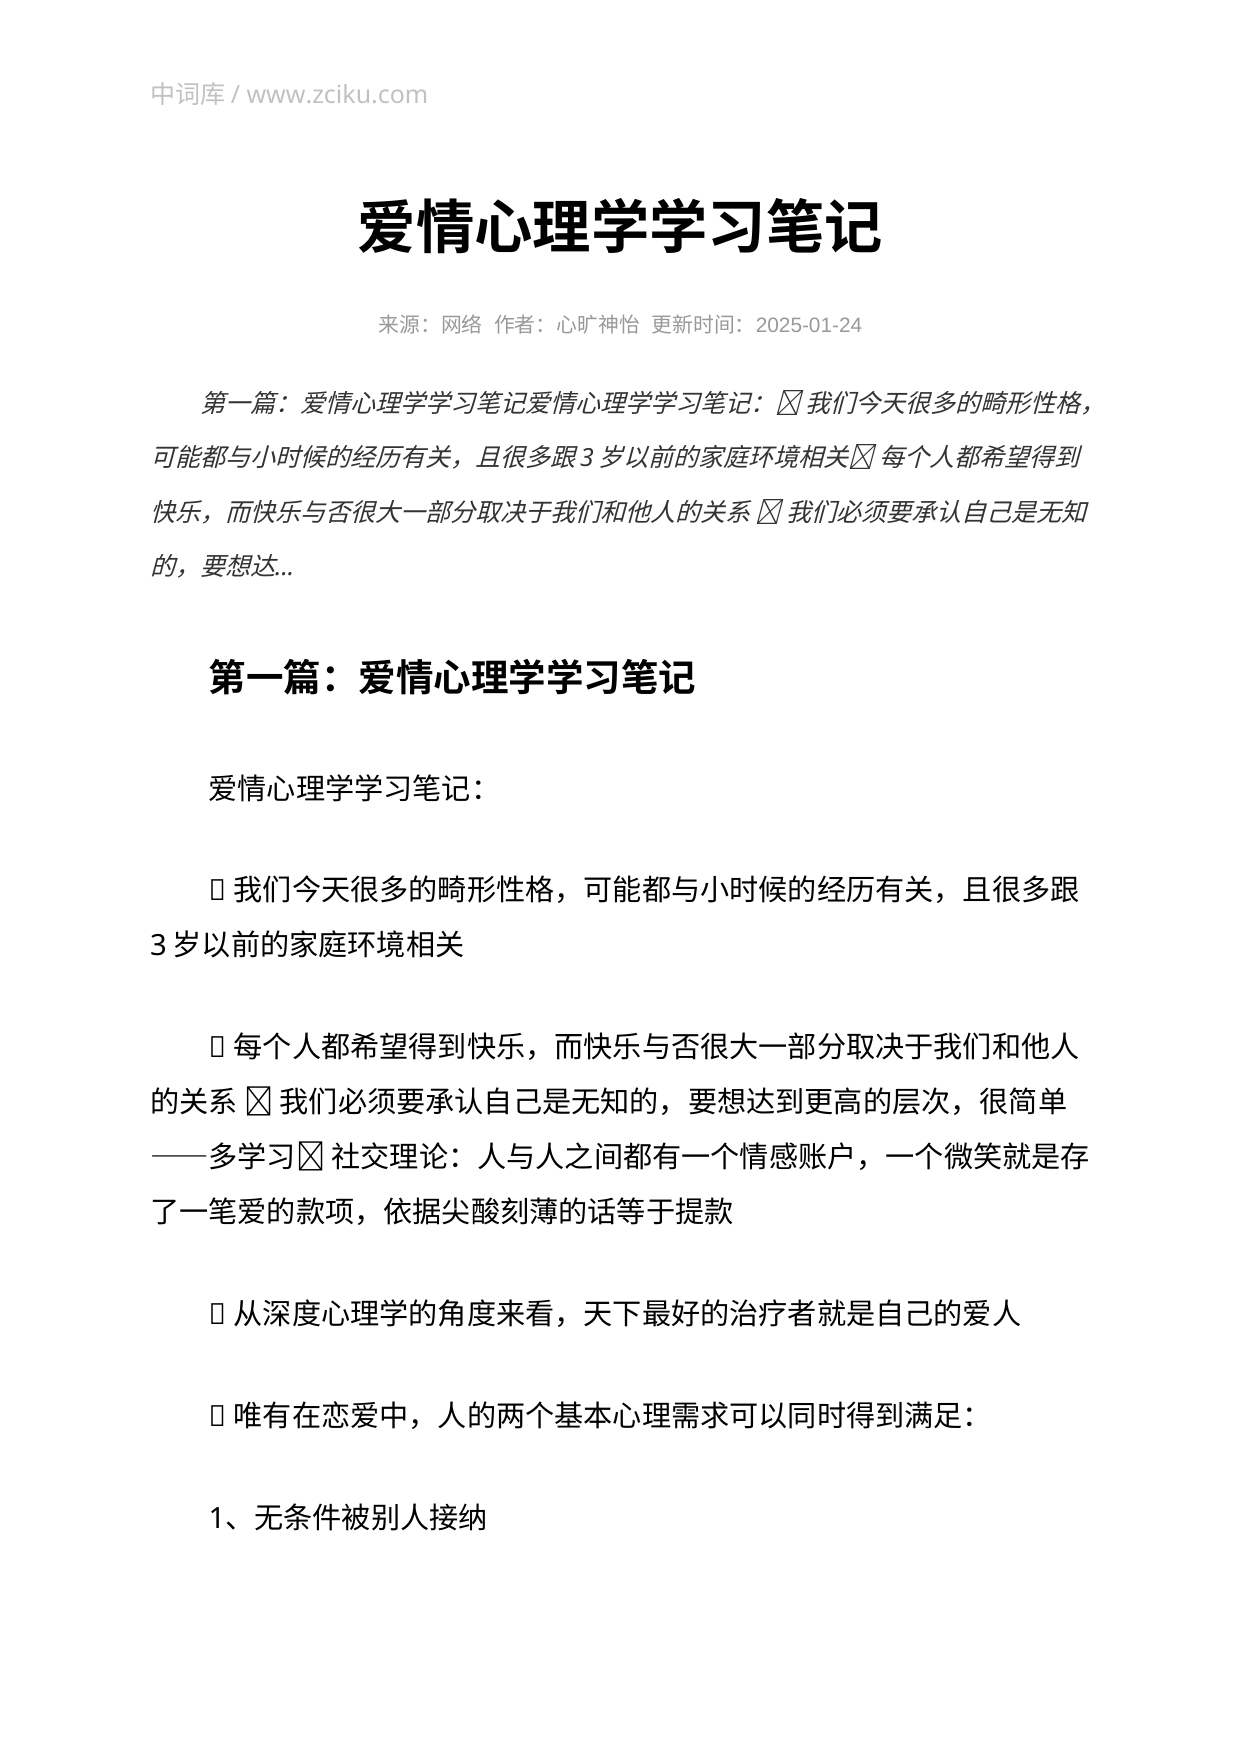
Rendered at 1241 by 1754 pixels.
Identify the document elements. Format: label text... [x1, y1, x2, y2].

text 爱情心理学学习笔记： [150, 765, 1090, 807]
text  从深度心理学的角度来看，天下最好的治疗者就是自己的爱人 [150, 1291, 1090, 1333]
subtitle 爱情心理学学习笔记 [150, 181, 1090, 266]
text 来源：网络 作者：心旷神怡 更新时间：2025-01-24 [150, 313, 1090, 337]
text 1、无条件被别人接纳 [150, 1494, 1090, 1537]
text  我们今天很多的畸形性格，可能都与小时候的经历有关，且很多跟3岁以前的家庭环境相关 [150, 867, 1090, 964]
text 第一篇：爱情心理学学习笔记 [150, 648, 1090, 702]
text  唯有在恋爱中，人的两个基本心理需求可以同时得到满足： [150, 1392, 1090, 1435]
text 第一篇：爱情心理学学习笔记爱情心理学学习笔记： 我们今天很多的畸形性格，可能都与小时候的经历有关，且很多跟3岁以前的家庭环境相关 每个人都希望得到快乐，而快乐与否很大一部分取决于我们和他人的关系  我们必须要承认自己是无知的，要想达... [150, 383, 1090, 583]
text  每个人都希望得到快乐，而快乐与否很大一部分取决于我们和他人的关系  我们必须要承认自己是无知的，要想达到更高的层次，很简单——多学习 社交理论：人与人之间都有一个情感账户，一个微笑就是存了一笔爱的款项，依据尖酸刻薄的话等于提款 [150, 1024, 1090, 1231]
